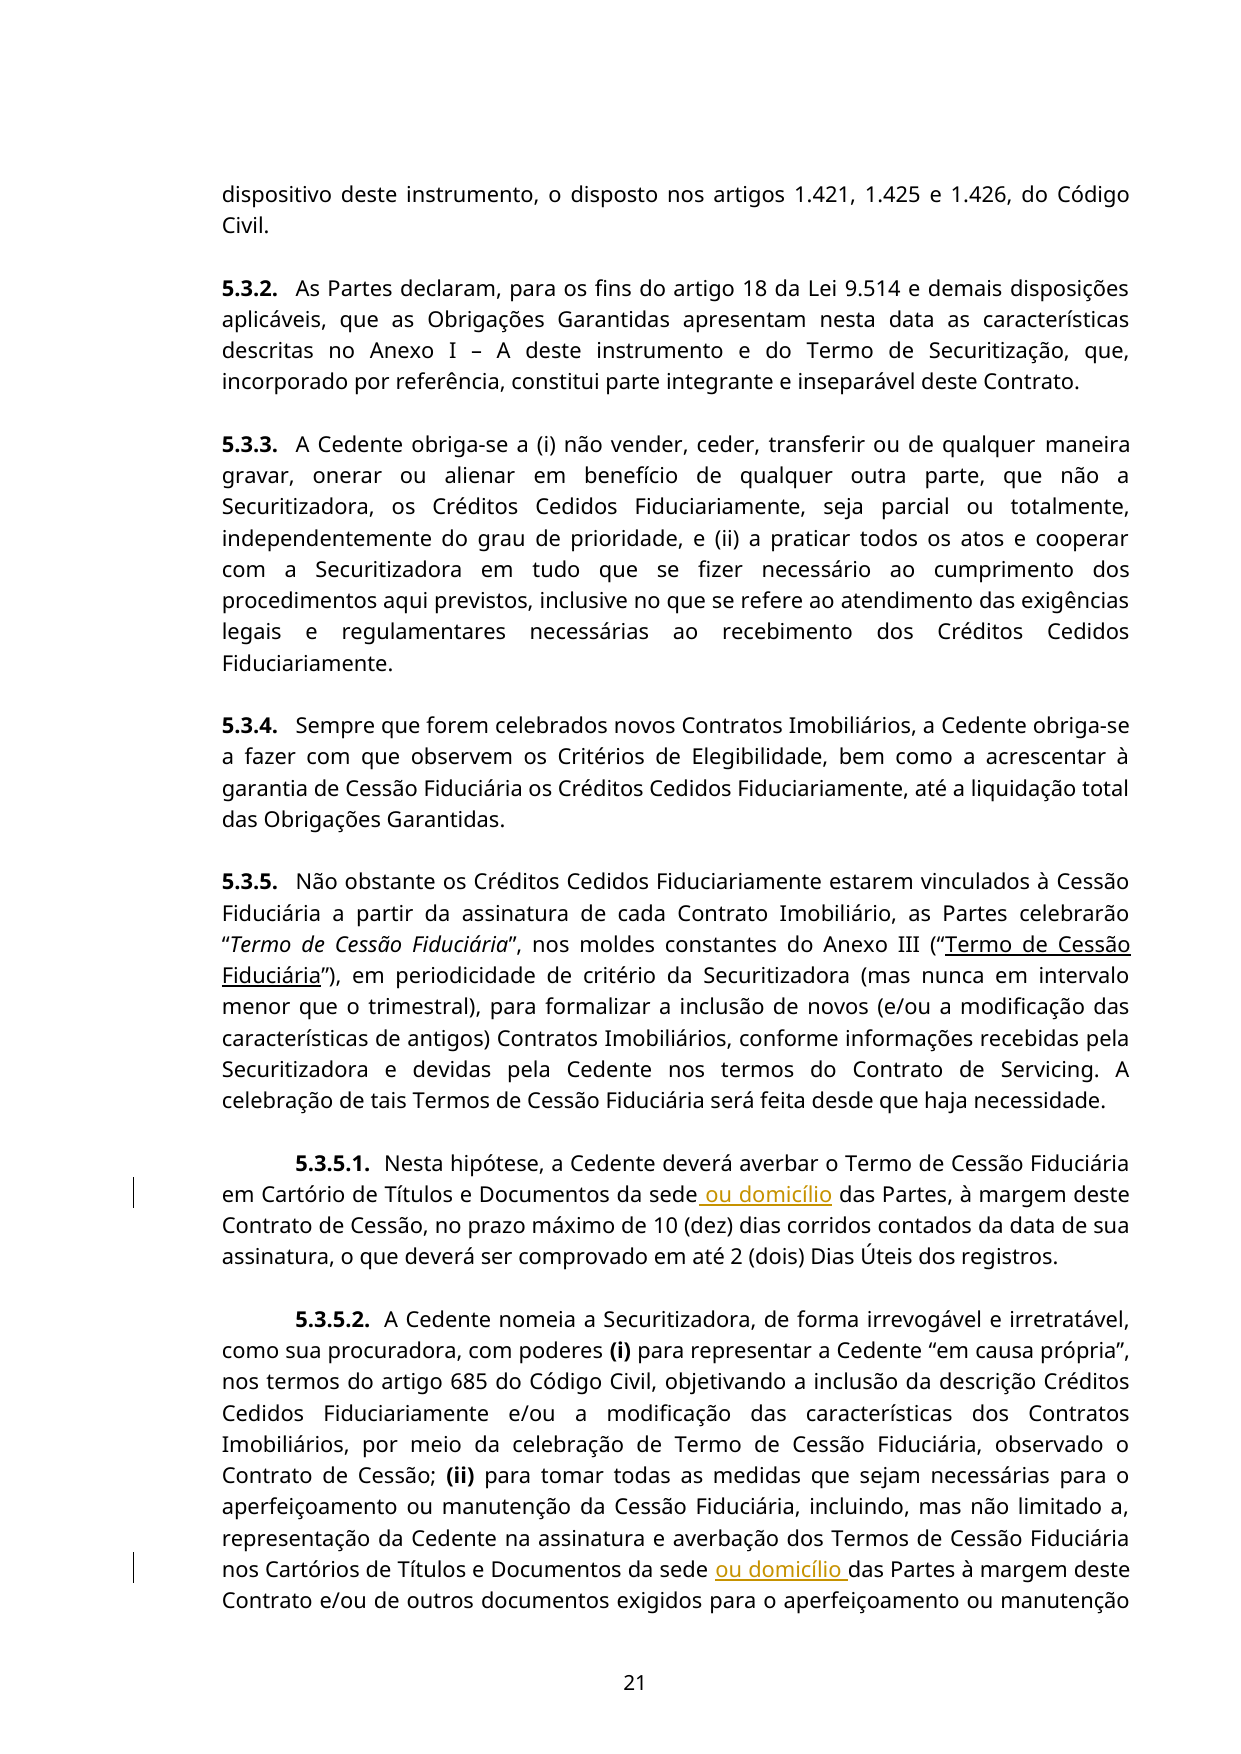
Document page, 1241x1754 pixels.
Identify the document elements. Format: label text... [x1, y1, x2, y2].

text 5.3.5. Não obstante os Créditos Cedidos Fiduciariamente estarem vinculados à Cessão Fiduciária a partir da assinatura de cada Contrato Imobiliário, as Partes celebrarão “Termo de Cessão Fiduciária”, nos moldes constantes do Anexo III (“Termo de Cessão Fiduciária”), em periodicidade de critério da Securitizadora (mas nunca em intervalo menor que o trimestral), para formalizar a inclusão de novos (e/ou a modificação das características de antigos) Contratos Imobiliários, conforme informações recebidas pela Securitizadora e devidas pela Cedente nos termos do Contrato de Servicing. A celebração de tais Termos de Cessão Fiduciária será feita desde que haja necessidade. [222, 865, 1131, 1115]
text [222, 1302, 1131, 1615]
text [222, 177, 1131, 240]
text 5.3.2. As Partes declaram, para os fins do artigo 18 da Lei 9.514 e demais disposições aplicáveis, que as Obrigações Garantidas apresentam nesta data as características descritas no Anexo I – A deste instrumento e do Termo de Securitização, que, incorporado por referência, constitui parte integrante e inseparável deste Contrato. [222, 271, 1131, 396]
text 5.3.3. A Cedente obriga-se a (i) não vender, ceder, transferir ou de qualquer maneira gravar, onerar ou alienar em benefício de qualquer outra parte, que não a Securitizadora, os Créditos Cedidos Fiduciariamente, seja parcial ou totalmente, independentemente do grau de prioridade, e (ii) a praticar todos os atos e cooperar com a Securitizadora em tudo que se fizer necessário ao cumprimento dos procedimentos aqui previstos, inclusive no que se refere ao atendimento das exigências legais e regulamentares necessárias ao recebimento dos Créditos Cedidos Fiduciariamente. [222, 427, 1131, 677]
text 5.3.5.1. Nesta hipótese, a Cedente deverá averbar o Termo de Cessão Fiduciária em Cartório de Títulos e Documentos da sede das Partes, à margem deste Contrato de Cessão, no prazo máximo de 10 (dez) dias corridos contados da data de sua assinatura, o que deverá ser comprovado em até 2 (dois) Dias Úteis dos registros. [222, 1146, 1131, 1271]
text 5.3.4. Sempre que forem celebrados novos Contratos Imobiliários, a Cedente obriga-se a fazer com que observem os Critérios de Elegibilidade, bem como a acrescentar à garantia de Cessão Fiduciária os Créditos Cedidos Fiduciariamente, até a liquidação total das Obrigações Garantidas. [222, 708, 1131, 833]
